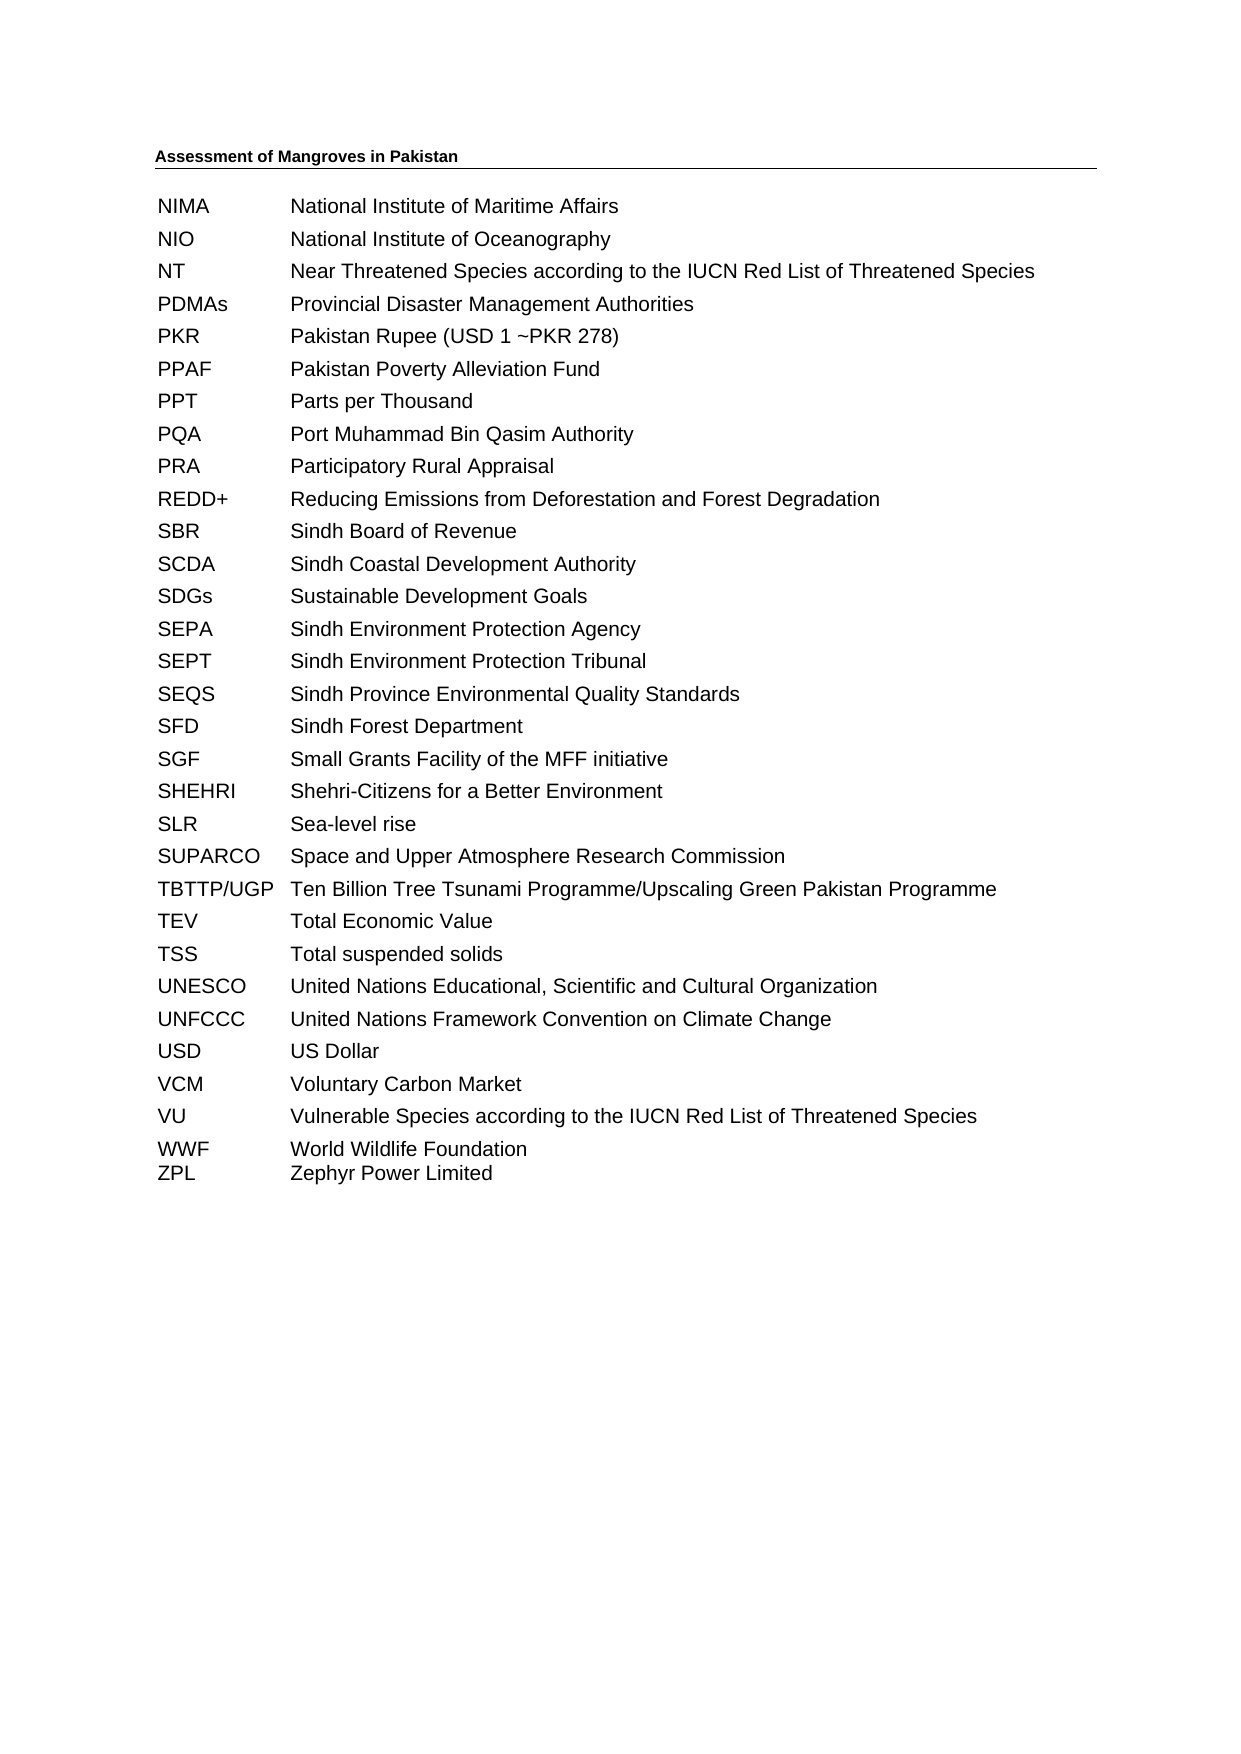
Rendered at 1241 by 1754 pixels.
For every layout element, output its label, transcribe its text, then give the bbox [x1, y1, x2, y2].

table_cell SHEHRI [150, 771, 283, 803]
table_cell Pakistan Poverty Alleviation Fund [283, 348, 1051, 381]
table_cell TSS [150, 933, 283, 966]
table_cell Provincial Disaster Management Authorities [283, 283, 1051, 316]
table_cell Sustainable Development Goals [283, 576, 1051, 608]
table_cell Parts per Thousand [283, 381, 1051, 413]
table_cell Shehri-Citizens for a Better Environment [283, 771, 1051, 803]
table_cell NT [150, 251, 283, 283]
table_cell NIO [150, 218, 283, 251]
table_cell Ten Billion Tree Tsunami Programme/Upscaling Green Pakistan Programme [283, 868, 1051, 901]
table_cell SCDA [150, 543, 283, 576]
table_cell Sindh Forest Department [283, 706, 1051, 738]
table_cell Total suspended solids [283, 933, 1051, 966]
table_cell PPAF [150, 348, 283, 381]
table_cell United Nations Educational, Scientific and Cultural Organization [283, 966, 1051, 998]
table_cell TEV [150, 901, 283, 933]
table_cell Sindh Environment Protection Tribunal [283, 641, 1051, 673]
table_cell United Nations Framework Convention on Climate Change [283, 998, 1051, 1031]
table_cell PDMAs [150, 283, 283, 316]
table_cell WWF [150, 1128, 283, 1161]
table_cell Space and Upper Atmosphere Research Commission [283, 836, 1051, 868]
table_cell SEQS [150, 673, 283, 706]
table_cell TBTTP/UGP [150, 868, 283, 901]
table_cell Sindh Environment Protection Agency [283, 608, 1051, 641]
table_cell SDGs [150, 576, 283, 608]
table_cell Vulnerable Species according to the IUCN Red List of Threatened Species [283, 1096, 1051, 1128]
table_cell Near Threatened Species according to the IUCN Red List of Threatened Species [283, 251, 1051, 283]
table_cell REDD+ [150, 478, 283, 511]
table_cell PQA [150, 413, 283, 446]
table_cell Total Economic Value [283, 901, 1051, 933]
table_cell SEPT [150, 641, 283, 673]
table_cell Voluntary Carbon Market [283, 1063, 1051, 1096]
table_cell PRA [150, 446, 283, 478]
table_cell Sindh Board of Revenue [283, 511, 1051, 543]
table_cell Small Grants Facility of the MFF initiative [283, 738, 1051, 771]
table_cell SEPA [150, 608, 283, 641]
table_cell SUPARCO [150, 836, 283, 868]
table_cell PKR [150, 316, 283, 348]
table_cell Sindh Coastal Development Authority [283, 543, 1051, 576]
table_cell Participatory Rural Appraisal [283, 446, 1051, 478]
table_cell ZPL [150, 1161, 283, 1184]
table_cell Sindh Province Environmental Quality Standards [283, 673, 1051, 706]
table_cell World Wildlife Foundation [283, 1128, 1051, 1161]
table_cell Reducing Emissions from Deforestation and Forest Degradation [283, 478, 1051, 511]
table_cell SBR [150, 511, 283, 543]
table_cell Zephyr Power Limited [283, 1161, 1051, 1184]
table_cell SFD [150, 706, 283, 738]
table_cell US Dollar [283, 1031, 1051, 1063]
table_cell VCM [150, 1063, 283, 1096]
table_cell Pakistan Rupee (USD 1 ~PKR 278) [283, 316, 1051, 348]
table_cell UNFCCC [150, 998, 283, 1031]
table_cell PPT [150, 381, 283, 413]
table_cell NIMA [150, 186, 283, 218]
table_cell SLR [150, 803, 283, 836]
table_cell SGF [150, 738, 283, 771]
table_cell UNESCO [150, 966, 283, 998]
table_cell National Institute of Maritime Affairs [283, 186, 1051, 218]
table_cell USD [150, 1031, 283, 1063]
table_cell Sea-level rise [283, 803, 1051, 836]
table_cell National Institute of Oceanography [283, 218, 1051, 251]
table_cell VU [150, 1096, 283, 1128]
table_cell Port Muhammad Bin Qasim Authority [283, 413, 1051, 446]
